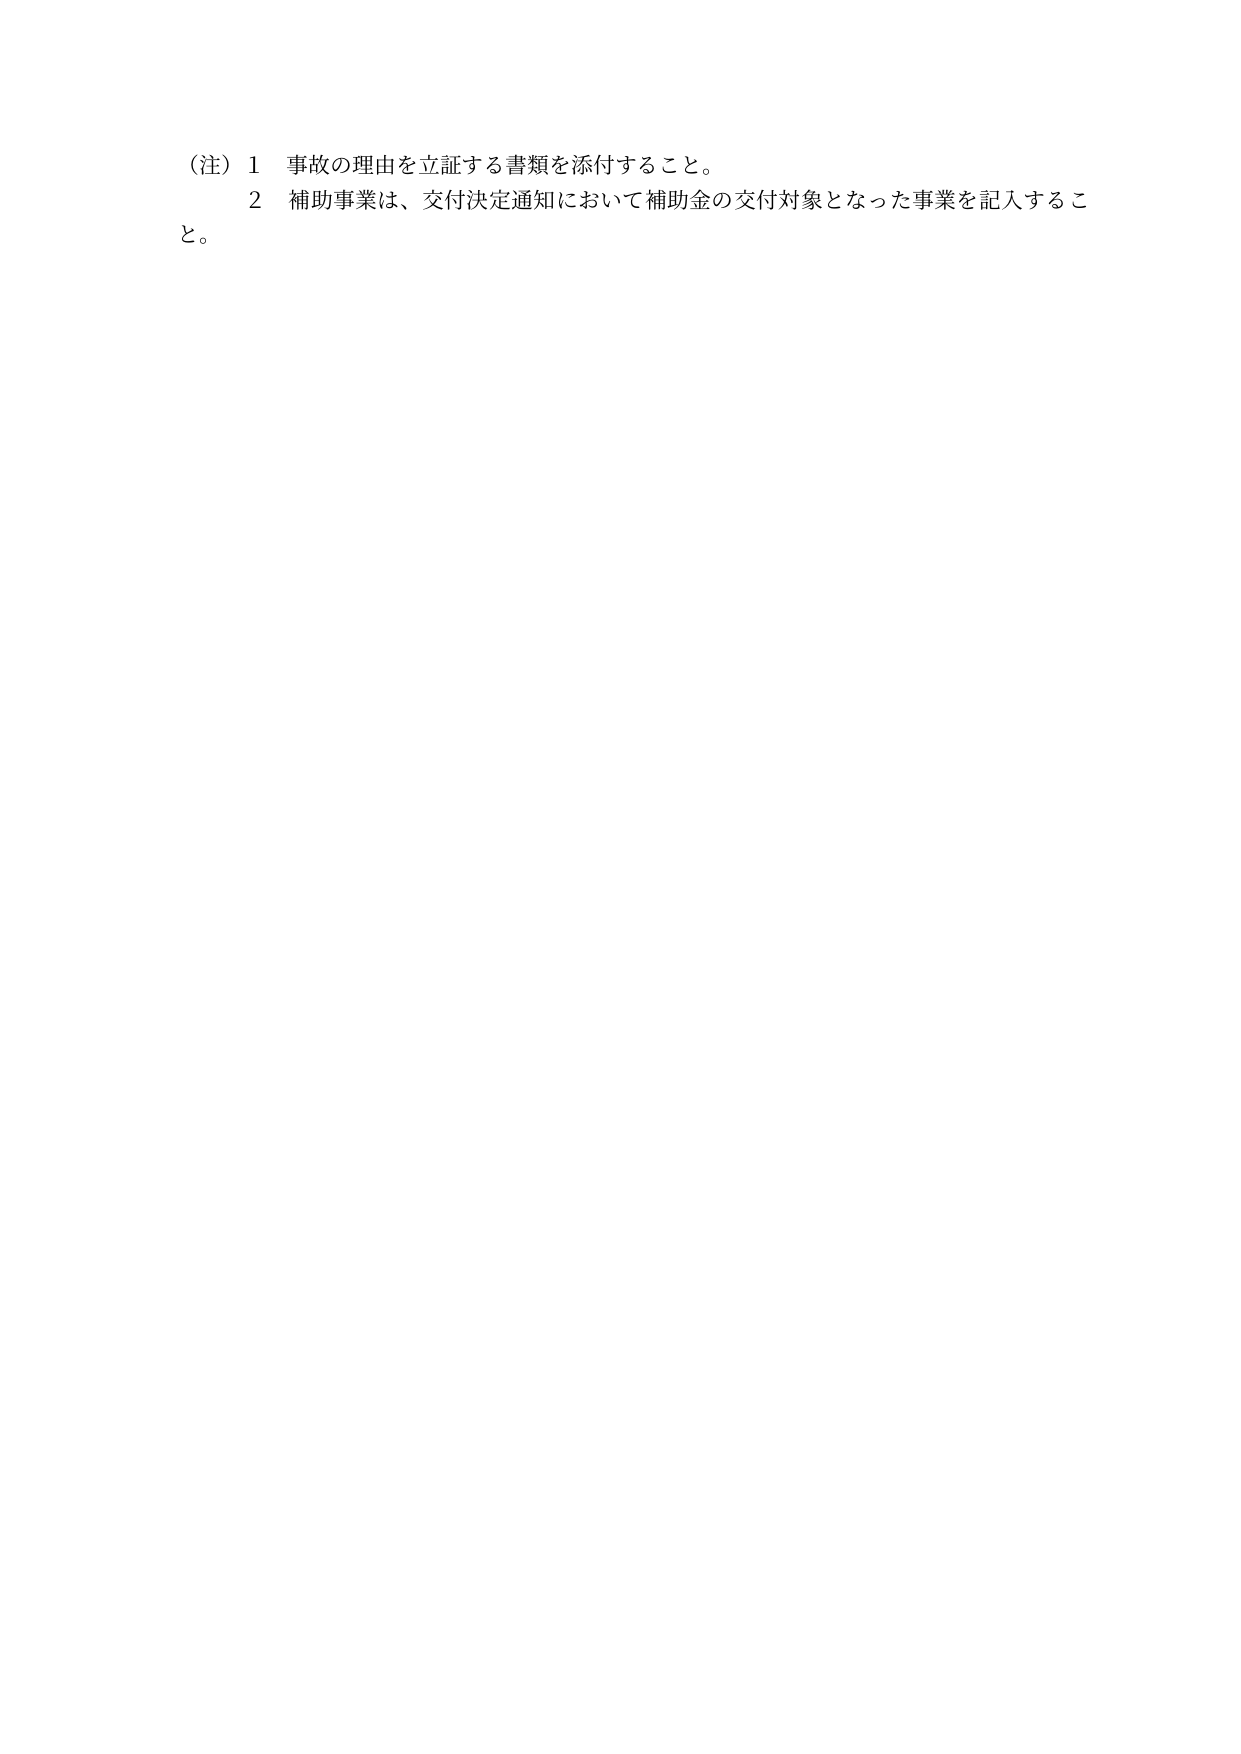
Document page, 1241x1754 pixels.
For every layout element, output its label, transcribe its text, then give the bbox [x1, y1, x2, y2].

text （注）１ 事故の理由を立証する書類を添付すること。 [177, 146, 1092, 181]
text ２ 補助事業は、交付決定通知において補助金の交付対象となった事業を記入すること。 [177, 181, 1092, 251]
